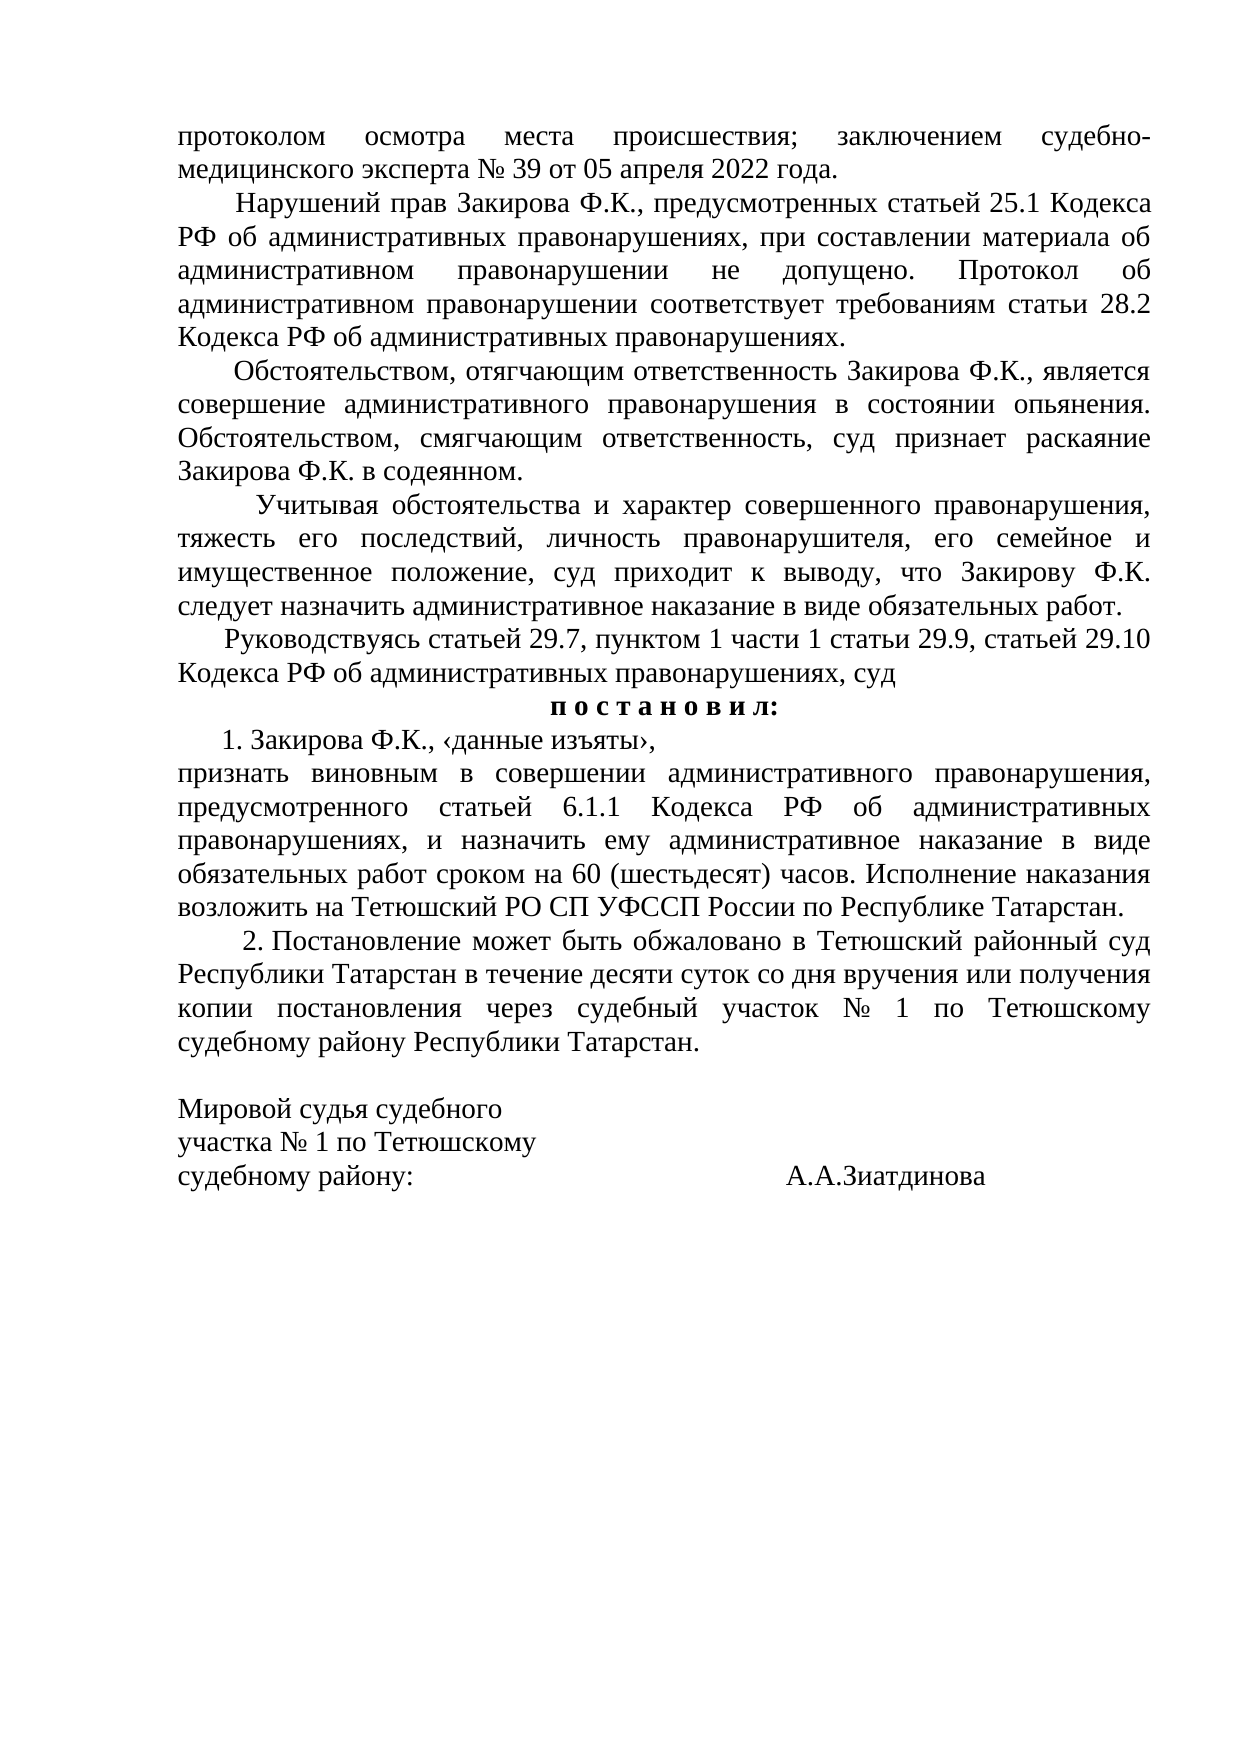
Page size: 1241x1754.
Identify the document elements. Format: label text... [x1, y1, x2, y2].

text Нарушений прав Закирова Ф.К., предусмотренных статьей 25.1 Кодекса РФ об административных правонарушениях, при составлении материала об административном правонарушении не допущено. Протокол об административном правонарушении соответствует требованиям статьи 28.2 Кодекса РФ об административных правонарушениях. [177, 185, 1152, 353]
subtitle Мировой судья судебного [177, 1091, 1152, 1124]
subtitle 2. Постановление может быть обжаловано в Тетюшский районный суд Республики Татарстан в течение десяти суток со дня вручения или получения копии постановления через судебный участок № 1 по Тетюшскому судебному району Республики Татарстан. [177, 923, 1152, 1057]
text 1. Закирова Ф.К., ‹данные изъяты›, [177, 722, 1152, 755]
text Обстоятельством, отягчающим ответственность Закирова Ф.К., является совершение административного правонарушения в состоянии опьянения. Обстоятельством, смягчающим ответственность, суд признает раскаяние Закирова Ф.К. в содеянном. [177, 353, 1152, 487]
text Руководствуясь статьей 29.7, пунктом 1 части 1 статьи 29.9, статьей 29.10 Кодекса РФ об административных правонарушениях, суд [177, 621, 1152, 688]
text признать виновным в совершении административного правонарушения, предусмотренного статьей 6.1.1 Кодекса РФ об административных правонарушениях, и назначить ему административное наказание в виде обязательных работ сроком на 60 (шестьдесят) часов. Исполнение наказания возложить на Тетюшский РО СП УФССП России по Республике Татарстан. [177, 755, 1152, 923]
text Учитывая обстоятельства и характер совершенного правонарушения, тяжесть его последствий, личность правонарушителя, его семейное и имущественное положение, суд приходит к выводу, что Закирову Ф.К. следует назначить административное наказание в виде обязательных работ. [177, 487, 1152, 621]
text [177, 118, 1152, 185]
text п о с т а н о в и л: [177, 688, 1152, 722]
subtitle участка № 1 по Тетюшскому [177, 1124, 1152, 1158]
subtitle судебному району: А.А.Зиатдинова [177, 1158, 1152, 1191]
